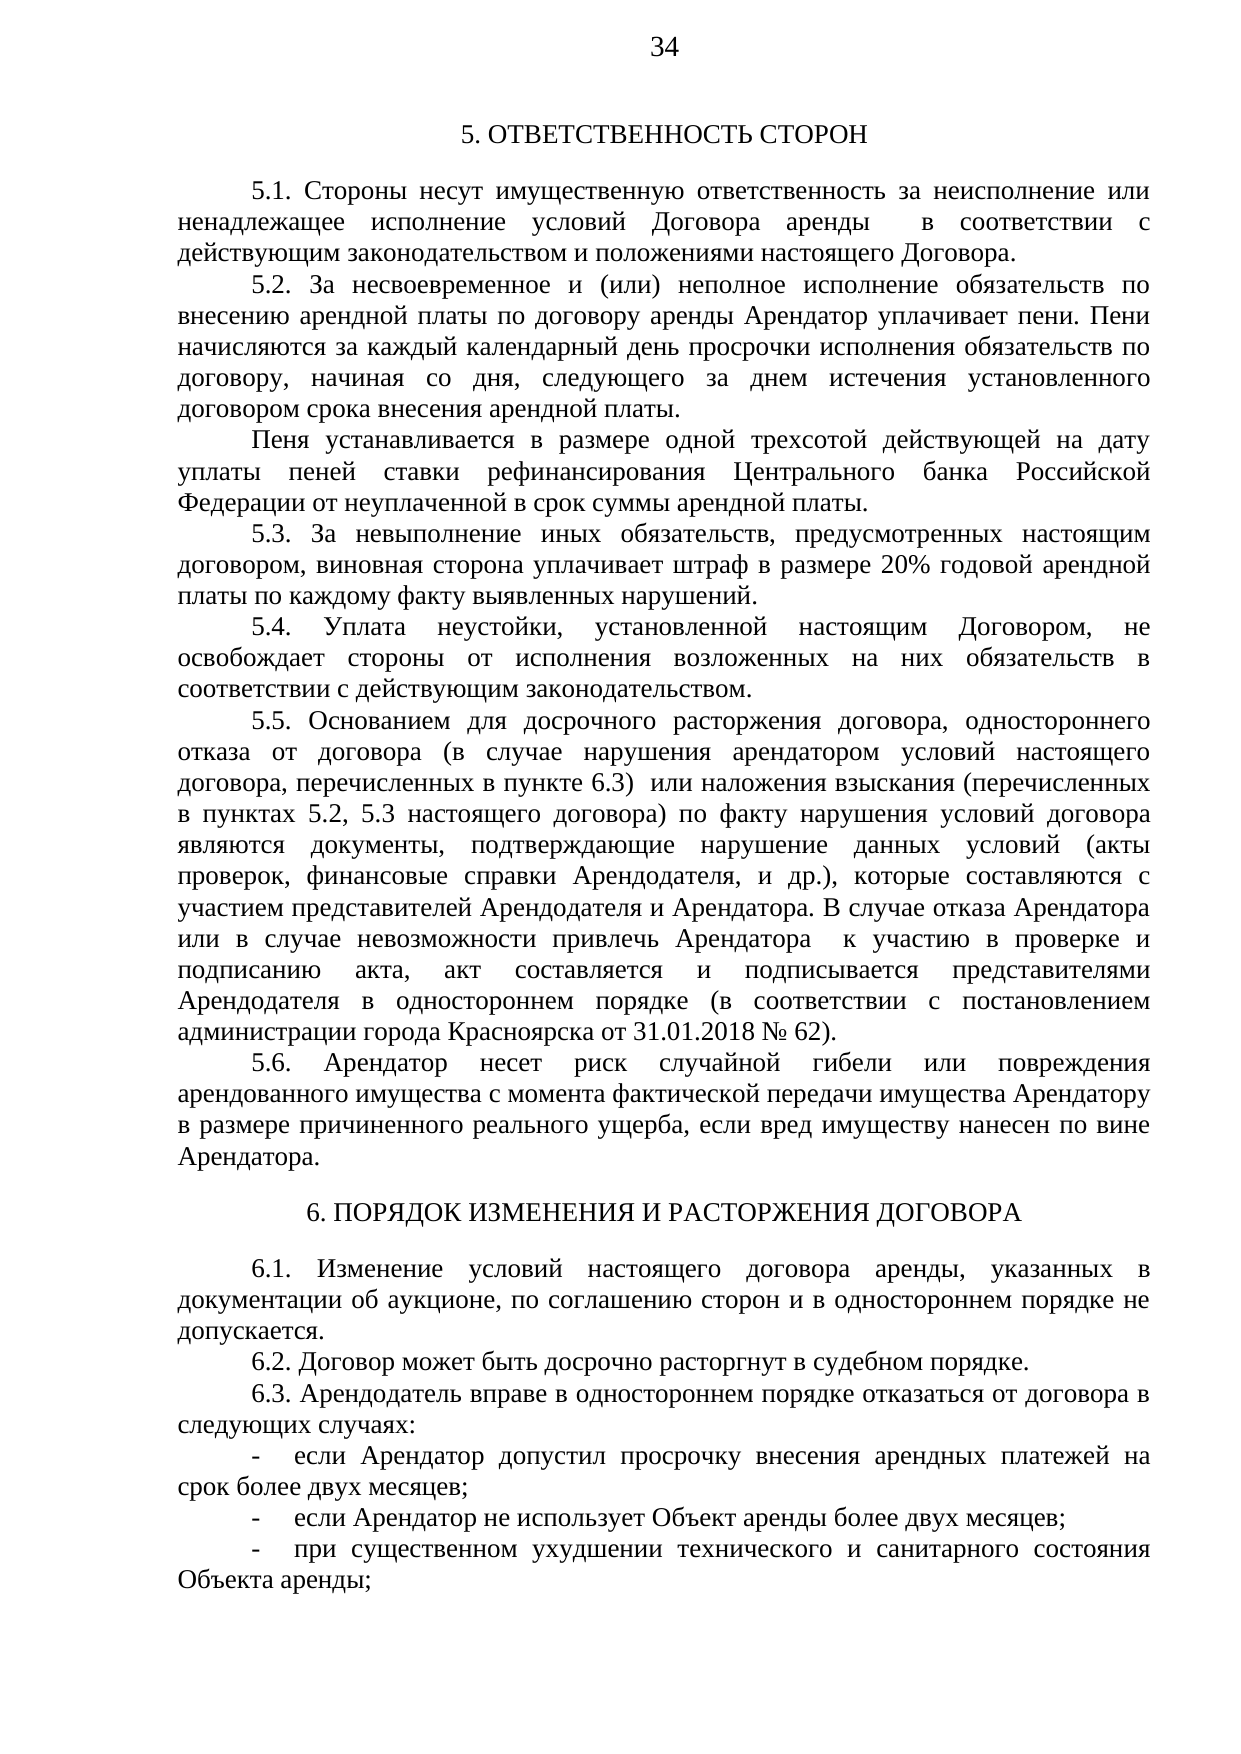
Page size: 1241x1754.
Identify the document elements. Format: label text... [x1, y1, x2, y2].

text - если Арендатор не использует Объект аренды более двух месяцев; [177, 1501, 1152, 1532]
text 5.3. За невыполнение иных обязательств, предусмотренных настоящим договором, виновная сторона уплачивает штраф в размере 20% годовой арендной платы по каждому факту выявленных нарушений. [177, 517, 1152, 610]
text 6. ПОРЯДОК ИЗМЕНЕНИЯ И РАСТОРЖЕНИЯ ДОГОВОРА [177, 1196, 1152, 1227]
text 5.1. Стороны несут имущественную ответственность за неисполнение или ненадлежащее исполнение условий Договора аренды в соответствии с действующим законодательством и положениями настоящего Договора. [177, 174, 1152, 268]
text 5. ОТВЕТСТВЕННОСТЬ СТОРОН [177, 118, 1152, 149]
text 5.2. За несвоевременное и (или) неполное исполнение обязательств по внесению арендной платы по договору аренды Арендатор уплачивает пени. Пени начисляются за каждый календарный день просрочки исполнения обязательств по договору, начиная со дня, следующего за днем истечения установленного договором срока внесения арендной платы. [177, 268, 1152, 423]
text - при существенном ухудшении технического и санитарного состояния Объекта аренды; [177, 1532, 1152, 1595]
text 5.6. Арендатор несет риск случайной гибели или повреждения арендованного имущества с момента фактической передачи имущества Арендатору в размере причиненного реального ущерба, если вред имуществу нанесен по вине Арендатора. [177, 1046, 1152, 1171]
text 6.3. Арендодатель вправе в одностороннем порядке отказаться от договора в следующих случаях: [177, 1377, 1152, 1439]
text 6.2. Договор может быть досрочно расторгнут в судебном порядке. [177, 1346, 1152, 1377]
text 5.5. Основанием для досрочного расторжения договора, одностороннего отказа от договора (в случае нарушения арендатором условий настоящего договора, перечисленных в пункте 6.3) или наложения взыскания (перечисленных в пунктах 5.2, 5.3 настоящего договора) по факту нарушения условий договора являются документы, подтверждающие нарушение данных условий (акты проверок, финансовые справки Арендодателя, и др.), которые составляются с участием представителей Арендодателя и Арендатора. В случае отказа Арендатора или в случае невозможности привлечь Арендатора к участию в проверке и подписанию акта, акт составляется и подписывается представителями Арендодателя в одностороннем порядке (в соответствии с постановлением администрации города Красноярска от 31.01.2018 № 62). [177, 704, 1152, 1046]
text 6.1. Изменение условий настоящего договора аренды, указанных в документации об аукционе, по соглашению сторон и в одностороннем порядке не допускается. [177, 1252, 1152, 1346]
text 5.4. Уплата неустойки, установленной настоящим Договором, не освобождает стороны от исполнения возложенных на них обязательств в соответствии с действующим законодательством. [177, 610, 1152, 704]
text - если Арендатор допустил просрочку внесения арендных платежей на срок более двух месяцев; [177, 1439, 1152, 1501]
text Пеня устанавливается в размере одной трехсотой действующей на дату уплаты пеней ставки рефинансирования Центрального банка Российской Федерации от неуплаченной в срок суммы арендной платы. [177, 423, 1152, 517]
